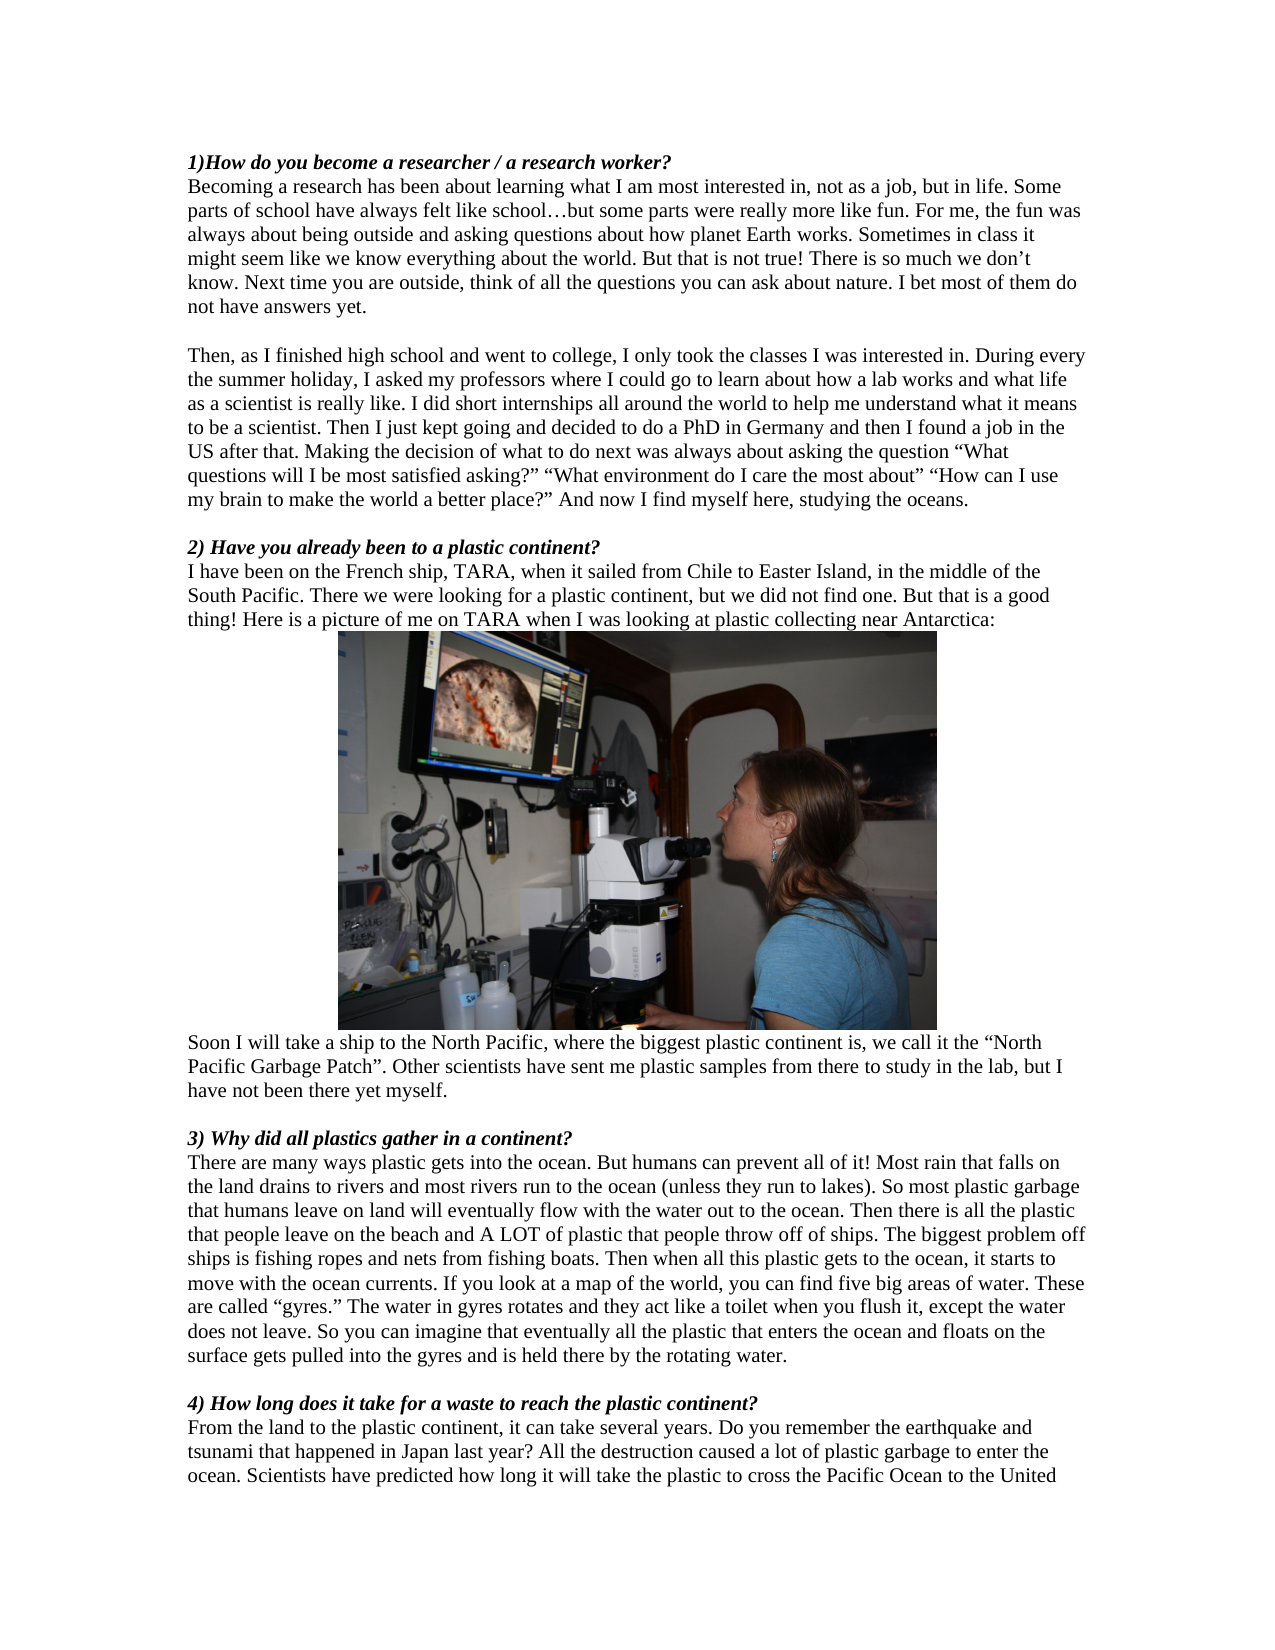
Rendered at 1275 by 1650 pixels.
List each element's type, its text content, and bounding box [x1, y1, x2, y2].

text 1)How do you become a researcher / a research worker? [187, 150, 1087, 174]
text 4) How long does it take for a waste to reach the plastic continent? [187, 1391, 1087, 1415]
text Soon I will take a ship to the North Pacific, where the biggest plastic continent is, we call it the “North Pacific Garbage Patch”. Other scientists have sent me plastic samples from there to study in the lab, but I have not been there yet myself. [187, 1030, 1087, 1102]
text 2) Have you already been to a plastic continent? [187, 535, 1087, 559]
text I have been on the French ship, TARA, when it sailed from to , in the middle of the South Pacific. There we were looking for a plastic continent, but we did not find one. But that is a good thing! Here is a picture of me on TARA when I was looking at plastic collecting near : [187, 559, 1087, 631]
text Then, as I finished high school and went to college, I only took the classes I was interested in. During every the summer holiday, I asked my professors where I could go to learn about how a lab works and what life as a scientist is really like. I did short internships all around the world to help me understand what it means to be a scientist. Then I just kept going and decided to do a PhD in and then I found a job in the after that. Making the decision of what to do next was always about asking the question “What questions will I be most satisfied asking?” “What environment do I care the most about” “How can I use my brain to make the world a better place?” And now I find myself here, studying the oceans. [187, 342, 1087, 511]
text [187, 1415, 1087, 1487]
picture [338, 631, 937, 1030]
text There are many ways plastic gets into the ocean. But humans can prevent all of it! Most rain that falls on the land drains to rivers and most rivers run to the ocean (unless they run to lakes). So most plastic garbage that humans leave on land will eventually flow with the water out to the ocean. Then there is all the plastic that people leave on the beach and A LOT of plastic that people throw off of ships. The biggest problem off ships is fishing ropes and nets from fishing boats. Then when all this plastic gets to the ocean, it starts to move with the ocean currents. If you look at a map of the world, you can find five big areas of water. These are called “gyres.” The water in gyres rotates and they act like a toilet when you flush it, except the water does not leave. So you can imagine that eventually all the plastic that enters the ocean and floats on the surface gets pulled into the gyres and is held there by the rotating water. [187, 1150, 1087, 1367]
text Becoming a research has been about learning what I am most interested in, not as a job, but in life. Some parts of school have always felt like school…but some parts were really more like fun. For me, the fun was always about being outside and asking questions about how planet Earth works. Sometimes in class it might seem like we know everything about the world. But that is not true! There is so much we don’t know. Next time you are outside, think of all the questions you can ask about nature. I bet most of them do not have answers yet. [187, 174, 1087, 318]
text 3) Why did all plastics gather in a continent? [187, 1126, 1087, 1150]
